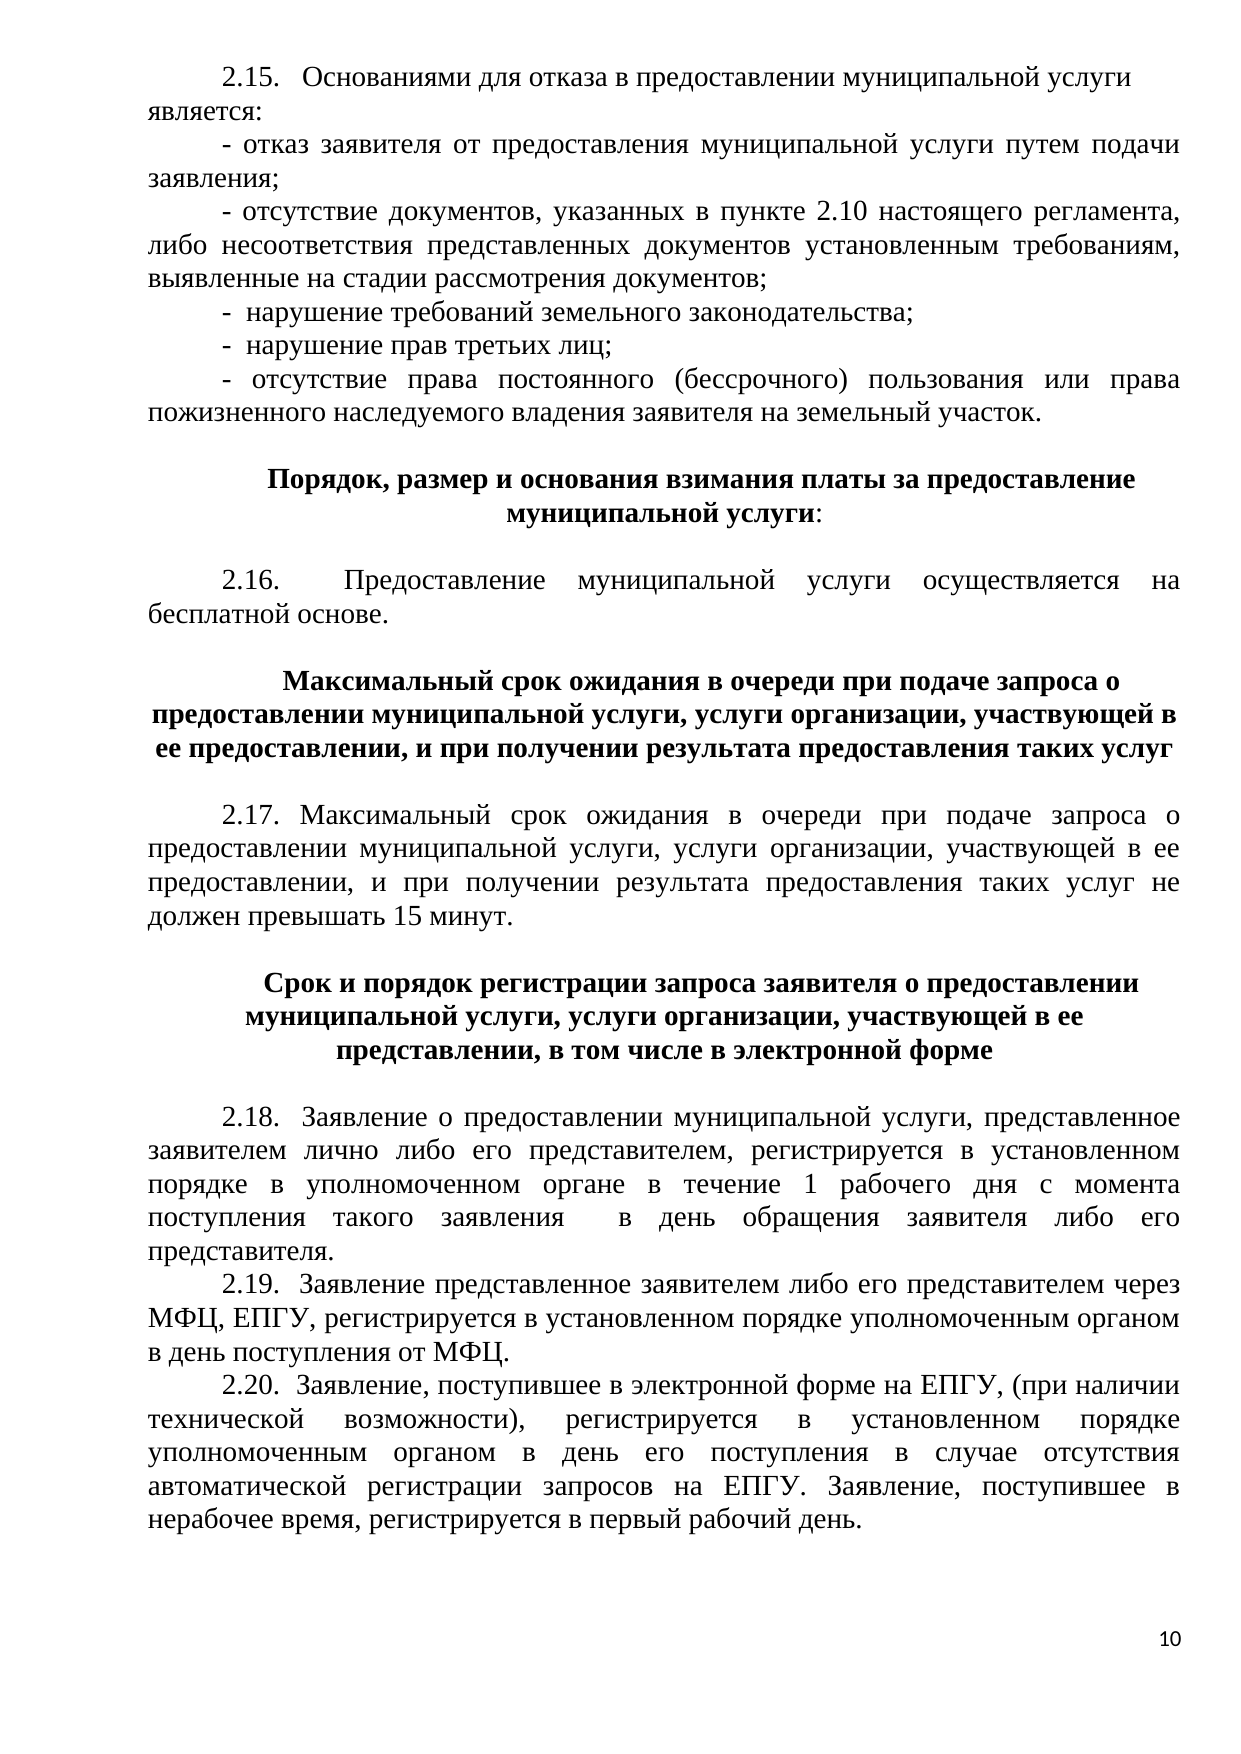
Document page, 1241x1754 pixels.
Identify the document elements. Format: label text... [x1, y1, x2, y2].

text - нарушение прав третьих лиц; [148, 327, 1181, 361]
text Порядок, размер и основания взимания платы за предоставление муниципальной услуги: [148, 462, 1181, 529]
text - отказ заявителя от предоставления муниципальной услуги путем подачи заявления; [148, 126, 1181, 193]
text 2.16. Предоставление муниципальной услуги осуществляется на бесплатной основе. [148, 562, 1181, 629]
text - отсутствие права постоянного (бессрочного) пользования или права пожизненного наследуемого владения заявителя на земельный участок. [148, 361, 1181, 428]
text 2.20. Заявление, поступившее в электронной форме на ЕПГУ, (при наличии технической возможности), регистрируется в установленном порядке уполномоченным органом в день его поступления в случае отсутствия автоматической регистрации запросов на ЕПГУ. Заявление, поступившее в нерабочее время, регистрируется в первый рабочий день. [148, 1367, 1181, 1535]
text Максимальный срок ожидания в очереди при подаче запроса о предоставлении муниципальной услуги, услуги организации, участвующей в ее предоставлении, и при получении результата предоставления таких услуг [148, 663, 1181, 763]
text Срок и порядок регистрации запроса заявителя о предоставлении муниципальной услуги, услуги организации, участвующей в ее представлении, в том числе в электронной форме [148, 965, 1181, 1065]
text - отсутствие документов, указанных в пункте 2.10 настоящего регламента, либо несоответствия представленных документов установленным требованиям, выявленные на стадии рассмотрения документов; [148, 193, 1181, 294]
text 2.18. Заявление о предоставлении муниципальной услуги, представленное заявителем лично либо его представителем, регистрируется в установленном порядке в уполномоченном органе в течение 1 рабочего дня с момента поступления такого заявления в день обращения заявителя либо его представителя. [148, 1099, 1181, 1267]
text 2.15. Основаниями для отказа в предоставлении муниципальной услуги является: [148, 59, 1181, 126]
text 2.17. Максимальный срок ожидания в очереди при подаче запроса о предоставлении муниципальной услуги, услуги организации, участвующей в ее предоставлении, и при получении результата предоставления таких услуг не должен превышать 15 минут. [148, 797, 1181, 931]
text 2.19. Заявление представленное заявителем либо его представителем через МФЦ, ЕПГУ, регистрируется в установленном порядке уполномоченным органом в день поступления от МФЦ. [148, 1267, 1181, 1367]
text - нарушение требований земельного законодательства; [148, 294, 1181, 327]
